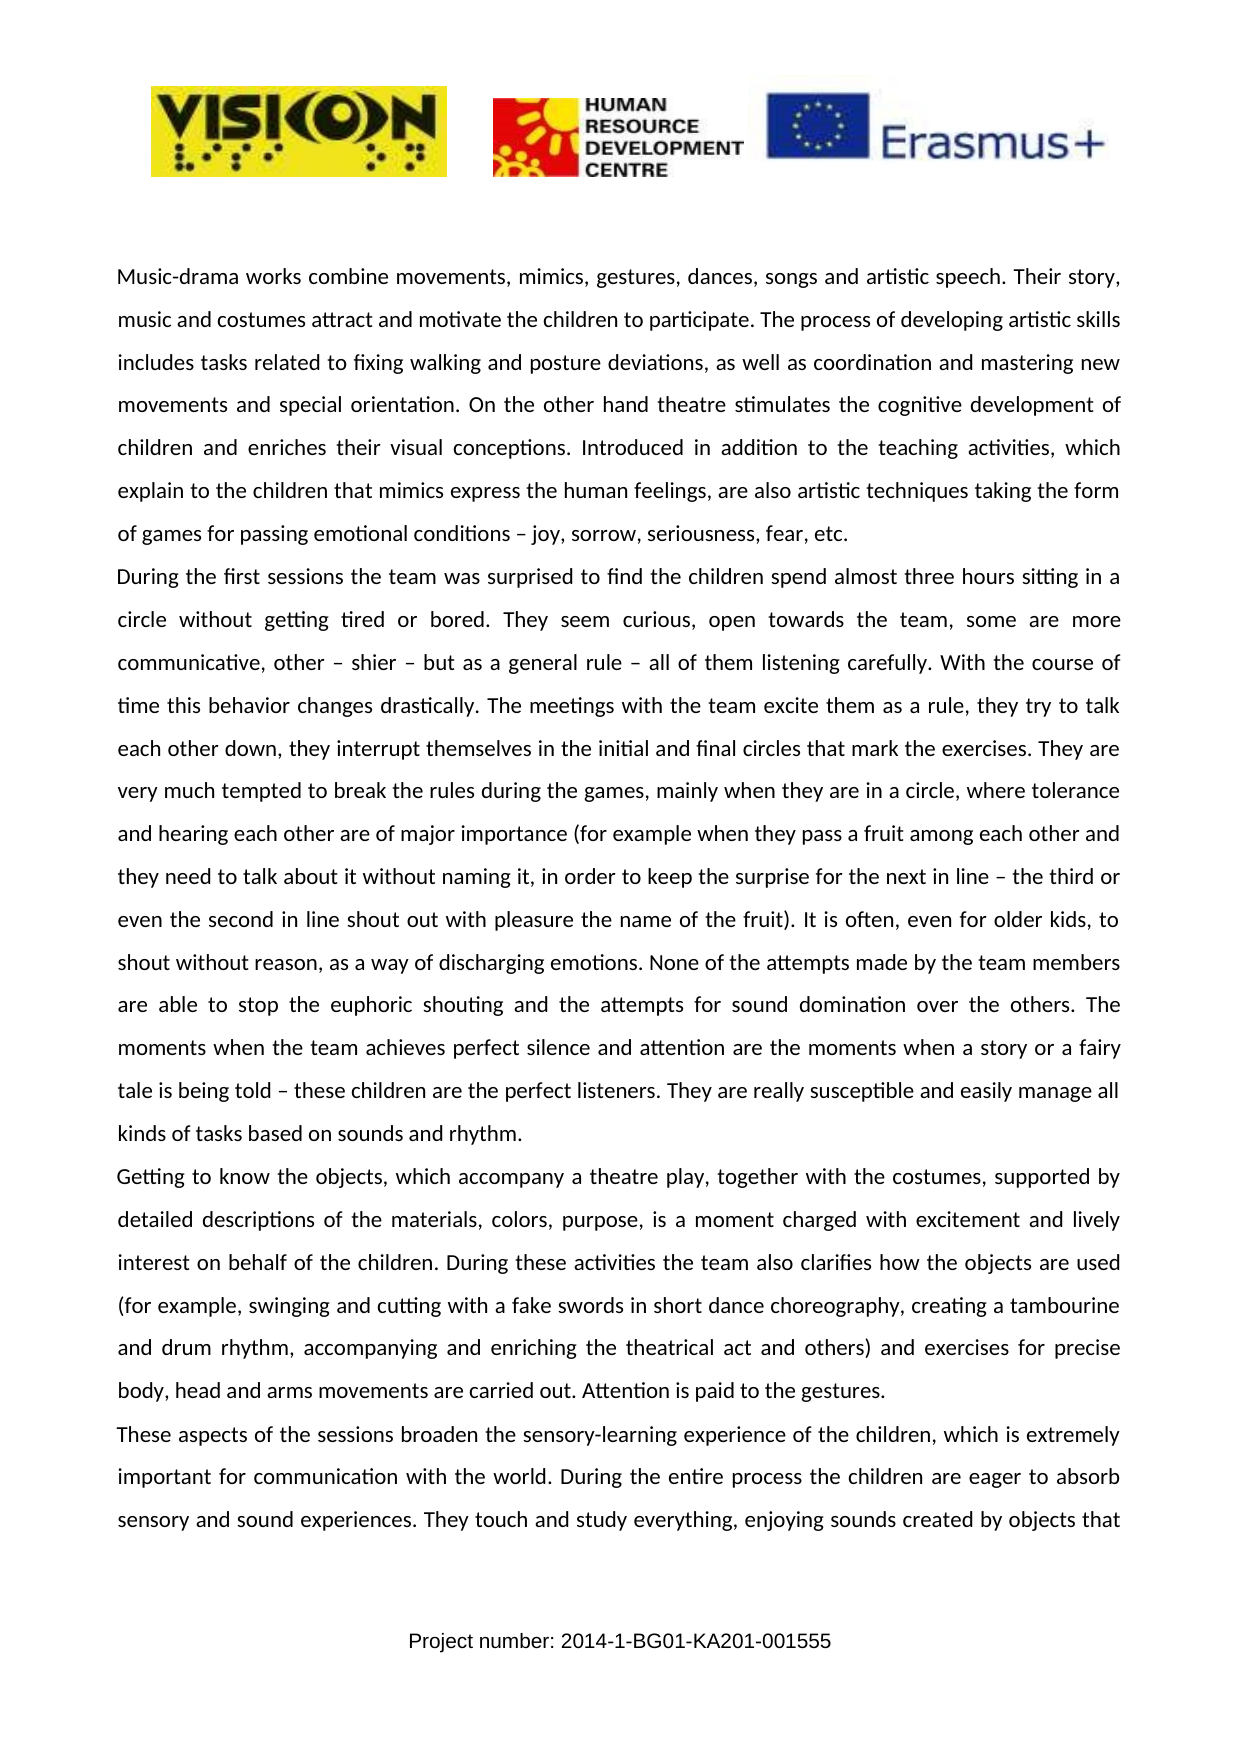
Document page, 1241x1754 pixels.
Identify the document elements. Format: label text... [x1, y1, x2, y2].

text Music-drama works combine movements, mimics, gestures, dances, songs and artistic speech. Their story, music and costumes attract and motivate the children to participate. The process of developing artistic skills includes tasks related to fixing walking and posture deviations, as well as coordination and mastering new movements and special orientation. On the other hand theatre stimulates the cognitive development of children and enriches their visual conceptions. Introduced in addition to the teaching activities, which explain to the children that mimics express the human feelings, are also artistic techniques taking the form of games for passing emotional conditions – joy, sorrow, seriousness, fear, etc. [116, 262, 1123, 547]
picture [493, 98, 744, 177]
text Getting to know the objects, which accompany a theatre play, together with the costumes, supported by detailed descriptions of the materials, colors, purpose, is a moment charged with excitement and lively interest on behalf of the children. During these activities the team also clarifies how the objects are used (for example, swinging and cutting with a fake swords in short dance choreography, creating a tambourine and drum rhythm, accompanying and enriching the theatrical act and others) and exercises for precise body, head and arms movements are carried out. Attention is paid to the gestures. [116, 1162, 1123, 1404]
picture [151, 86, 447, 177]
picture [748, 75, 1124, 177]
text During the first sessions the team was surprised to find the children spend almost three hours sitting in a circle without getting tired or bored. They seem curious, open towards the team, some are more communicative, other – shier – but as a general rule – all of them listening carefully. With the course of time this behavior changes drastically. The meetings with the team excite them as a rule, they try to talk each other down, they interrupt themselves in the initial and final circles that mark the exercises. They are very much tempted to break the rules during the games, mainly when they are in a circle, where tolerance and hearing each other are of major importance (for example when they pass a fruit among each other and they need to talk about it without naming it, in order to keep the surprise for the next in line – the third or even the second in line shout out with pleasure the name of the fruit). It is often, even for older kids, to shout without reason, as a way of discharging emotions. None of the attempts made by the team members are able to stop the euphoric shouting and the attempts for sound domination over the others. The moments when the team achieves perfect silence and attention are the moments when a story or a fairy tale is being told – these children are the perfect listeners. They are really susceptible and easily manage all kinds of tasks based on sounds and rhythm. [116, 562, 1123, 1147]
